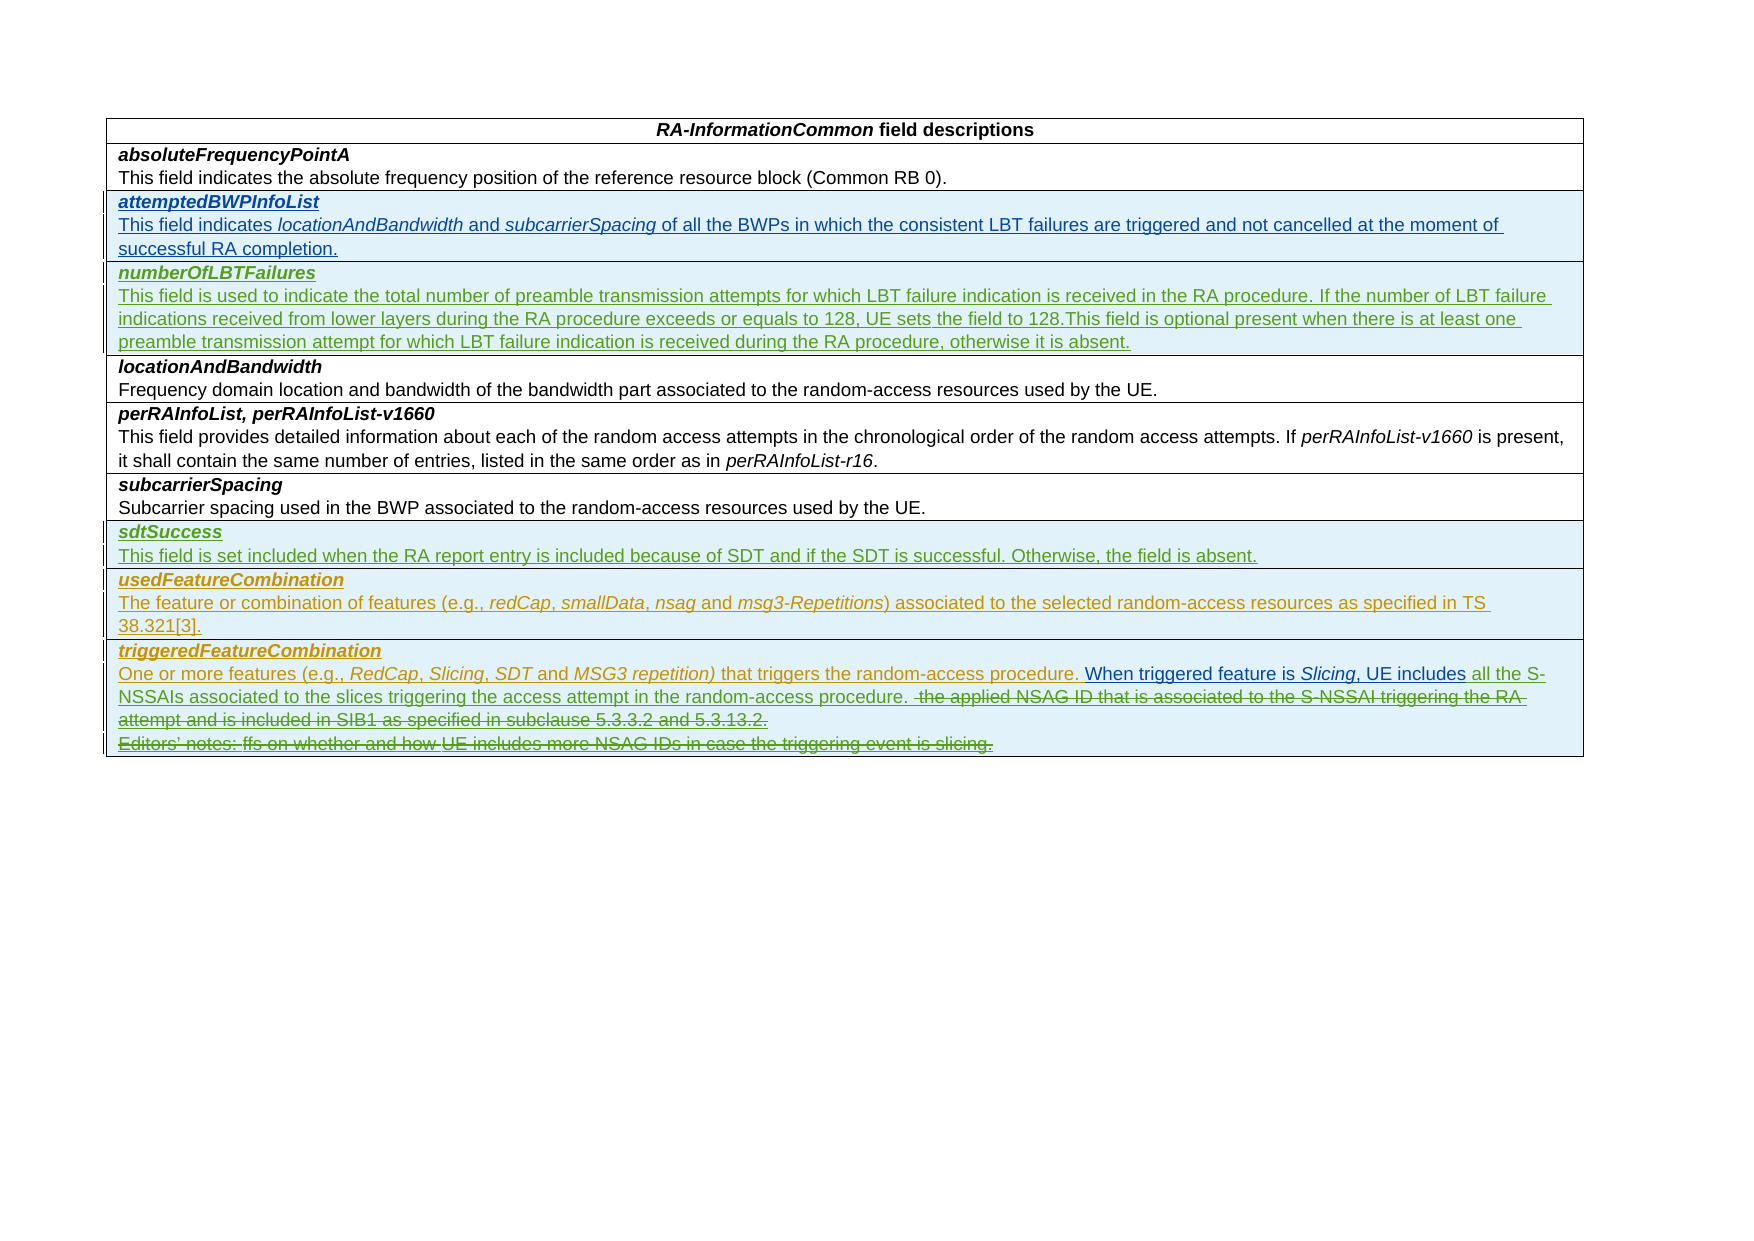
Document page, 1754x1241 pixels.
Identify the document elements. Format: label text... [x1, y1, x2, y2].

table_cell locationAndBandwidth Frequency domain location and bandwidth of the bandwidth part associated to the random-access resources used by the UE. [107, 356, 1583, 402]
table_cell subcarrierSpacing Subcarrier spacing used in the BWP associated to the random-access resources used by the UE. [107, 474, 1583, 520]
table_cell perRAInfoList, perRAInfoList-v1660 This field provides detailed information about each of the random access attempts in the chronological order of the random access attempts. If perRAInfoList-v1660 is present, it shall contain the same number of entries, listed in the same order as in perRAInfoList-r16. [107, 403, 1583, 473]
table_cell absoluteFrequencyPointA This field indicates the absolute frequency position of the reference resource block (Common RB 0). [107, 144, 1583, 190]
table_header RA-InformationCommon field descriptions [107, 119, 1583, 142]
